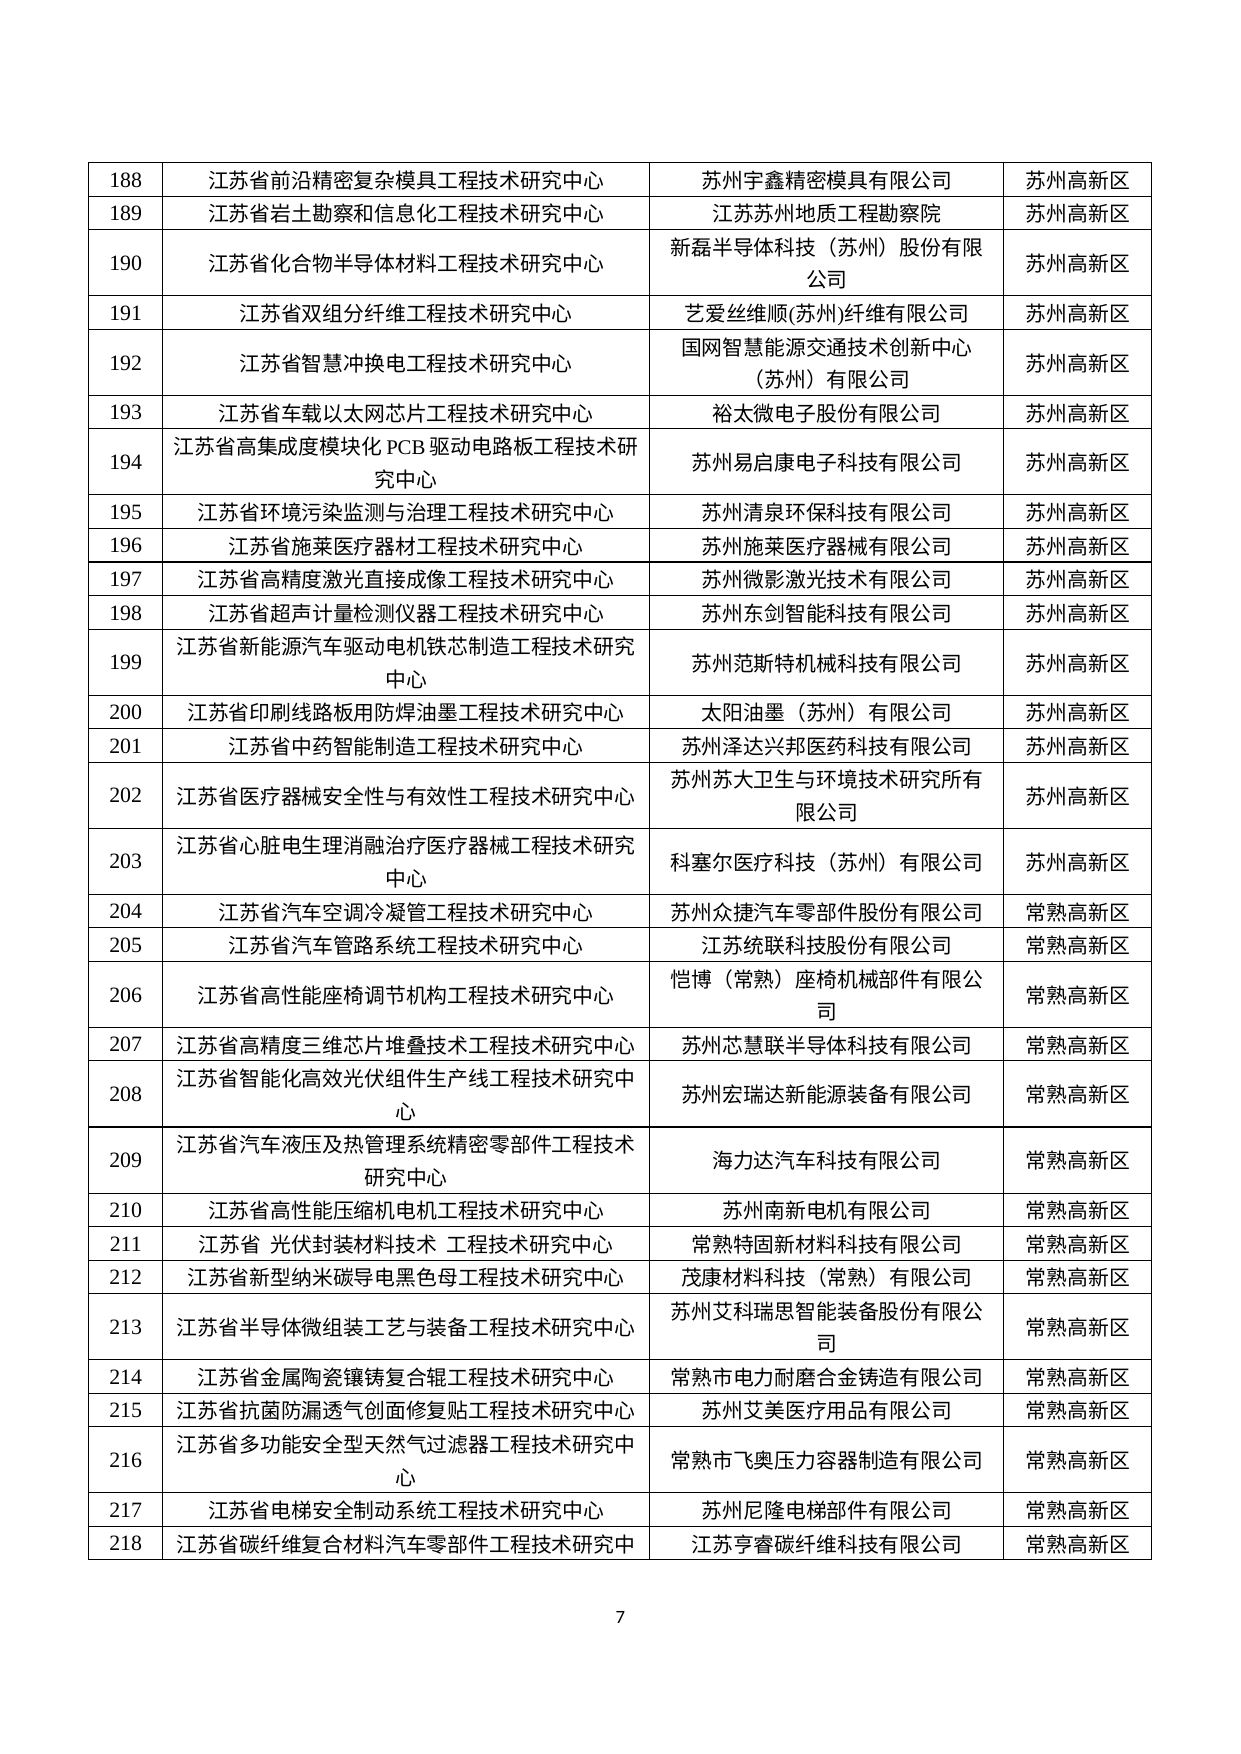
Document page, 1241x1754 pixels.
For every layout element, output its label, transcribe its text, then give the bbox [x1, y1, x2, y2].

table_cell 苏州高新区 [1004, 763, 1151, 828]
table_cell 常熟高新区 [1004, 928, 1151, 961]
table_cell 190 [89, 230, 162, 295]
table_cell 常熟高新区 [1004, 962, 1151, 1027]
table_cell 常熟高新区 [1004, 1294, 1151, 1359]
table_cell 苏州宇鑫精密模具有限公司 [650, 163, 1003, 196]
table_cell 苏州高新区 [1004, 729, 1151, 762]
table_cell 苏州尼隆电梯部件有限公司 [650, 1493, 1003, 1526]
table_cell 江苏省施莱医疗器材工程技术研究中心 [163, 529, 649, 561]
table_cell 裕太微电子股份有限公司 [650, 396, 1003, 428]
table_cell 苏州施莱医疗器械有限公司 [650, 529, 1003, 561]
table_cell 江苏省新能源汽车驱动电机铁芯制造工程技术研究中心 [163, 630, 649, 694]
table_cell 苏州众捷汽车零部件股份有限公司 [650, 895, 1003, 927]
table_cell 205 [89, 928, 162, 961]
table_cell 苏州微影激光技术有限公司 [650, 563, 1003, 595]
table_cell 江苏省汽车空调冷凝管工程技术研究中心 [163, 895, 649, 927]
table_cell 江苏省高精度激光直接成像工程技术研究中心 [163, 563, 649, 595]
table_cell 203 [89, 829, 162, 894]
table_cell 204 [89, 895, 162, 927]
table_cell 常熟高新区 [1004, 1360, 1151, 1393]
table_cell 江苏省汽车管路系统工程技术研究中心 [163, 928, 649, 961]
table_cell 江苏省化合物半导体材料工程技术研究中心 [163, 230, 649, 295]
table_cell 江苏省高性能压缩机电机工程技术研究中心 [163, 1194, 649, 1226]
table_cell 苏州高新区 [1004, 163, 1151, 196]
table_cell 常熟高新区 [1004, 1261, 1151, 1293]
table_cell 江苏省高集成度模块化PCB驱动电路板工程技术研究中心 [163, 429, 649, 494]
table_cell 常熟高新区 [1004, 1227, 1151, 1259]
table_cell 苏州宏瑞达新能源装备有限公司 [650, 1061, 1003, 1126]
table_cell 197 [89, 563, 162, 595]
table_cell 209 [89, 1128, 162, 1192]
table_cell 211 [89, 1227, 162, 1259]
table_cell 江苏省新型纳米碳导电黑色母工程技术研究中心 [163, 1261, 649, 1293]
table_cell 江苏省环境污染监测与治理工程技术研究中心 [163, 495, 649, 528]
table_cell 苏州高新区 [1004, 829, 1151, 894]
table_cell 茂康材料科技（常熟）有限公司 [650, 1261, 1003, 1293]
table_cell 常熟高新区 [1004, 1028, 1151, 1060]
table_cell 213 [89, 1294, 162, 1359]
table_cell 江苏省印刷线路板用防焊油墨工程技术研究中心 [163, 696, 649, 728]
table_cell 196 [89, 529, 162, 561]
table_cell 苏州高新区 [1004, 630, 1151, 694]
table_cell 江苏省前沿精密复杂模具工程技术研究中心 [163, 163, 649, 196]
table_cell 192 [89, 330, 162, 395]
table_cell 江苏省高精度三维芯片堆叠技术工程技术研究中心 [163, 1028, 649, 1060]
table_cell 常熟高新区 [1004, 1493, 1151, 1526]
table_cell 常熟高新区 [1004, 1061, 1151, 1126]
table_cell 199 [89, 630, 162, 694]
table_cell 江苏省高性能座椅调节机构工程技术研究中心 [163, 962, 649, 1027]
table_cell 214 [89, 1360, 162, 1393]
table_cell 苏州泽达兴邦医药科技有限公司 [650, 729, 1003, 762]
table_cell 江苏省智慧冲换电工程技术研究中心 [163, 330, 649, 395]
table_cell 江苏省中药智能制造工程技术研究中心 [163, 729, 649, 762]
table_cell 江苏省金属陶瓷镶铸复合辊工程技术研究中心 [163, 1360, 649, 1393]
table_cell 海力达汽车科技有限公司 [650, 1128, 1003, 1192]
table_cell 198 [89, 596, 162, 628]
table_cell 科塞尔医疗科技（苏州）有限公司 [650, 829, 1003, 894]
table_cell 江苏省多功能安全型天然气过滤器工程技术研究中心 [163, 1427, 649, 1492]
table_cell 苏州高新区 [1004, 596, 1151, 628]
table_cell 江苏省心脏电生理消融治疗医疗器械工程技术研究中心 [163, 829, 649, 894]
table_cell 苏州高新区 [1004, 529, 1151, 561]
table_cell 江苏省车载以太网芯片工程技术研究中心 [163, 396, 649, 428]
table_cell 江苏省电梯安全制动系统工程技术研究中心 [163, 1493, 649, 1526]
table_cell 189 [89, 197, 162, 229]
table_cell 太阳油墨（苏州）有限公司 [650, 696, 1003, 728]
table_cell 江苏统联科技股份有限公司 [650, 928, 1003, 961]
table_cell 苏州艾科瑞思智能装备股份有限公司 [650, 1294, 1003, 1359]
table_cell 江苏省超声计量检测仪器工程技术研究中心 [163, 596, 649, 628]
table_cell 苏州芯慧联半导体科技有限公司 [650, 1028, 1003, 1060]
table_cell 常熟高新区 [1004, 1394, 1151, 1426]
table_cell 208 [89, 1061, 162, 1126]
table_cell 215 [89, 1394, 162, 1426]
table_cell 212 [89, 1261, 162, 1293]
table_cell 207 [89, 1028, 162, 1060]
table_cell 苏州高新区 [1004, 330, 1151, 395]
table_cell 艺爱丝维顺(苏州)纤维有限公司 [650, 296, 1003, 329]
table_cell 苏州易启康电子科技有限公司 [650, 429, 1003, 494]
table_cell 193 [89, 396, 162, 428]
table_cell 常熟高新区 [1004, 1128, 1151, 1192]
table_cell 常熟高新区 [1004, 895, 1151, 927]
table_cell 国网智慧能源交通技术创新中心（苏州）有限公司 [650, 330, 1003, 395]
table_cell 194 [89, 429, 162, 494]
table_cell 江苏省 光伏封装材料技术 工程技术研究中心 [163, 1227, 649, 1259]
table_cell 江苏亨睿碳纤维科技有限公司 [650, 1527, 1003, 1559]
table_cell 常熟高新区 [1004, 1427, 1151, 1492]
table_cell 苏州高新区 [1004, 429, 1151, 494]
table_cell 201 [89, 729, 162, 762]
table_cell 江苏省智能化高效光伏组件生产线工程技术研究中心 [163, 1061, 649, 1126]
table_cell 江苏苏州地质工程勘察院 [650, 197, 1003, 229]
table_cell 217 [89, 1493, 162, 1526]
table_cell 常熟高新区 [1004, 1194, 1151, 1226]
table_cell 江苏省汽车液压及热管理系统精密零部件工程技术研究中心 [163, 1128, 649, 1192]
table_cell 苏州东剑智能科技有限公司 [650, 596, 1003, 628]
table_cell 216 [89, 1427, 162, 1492]
table_cell 苏州高新区 [1004, 696, 1151, 728]
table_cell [163, 1527, 649, 1559]
table_cell 苏州高新区 [1004, 296, 1151, 329]
table_cell 苏州南新电机有限公司 [650, 1194, 1003, 1226]
table_cell 苏州苏大卫生与环境技术研究所有限公司 [650, 763, 1003, 828]
table_cell 202 [89, 763, 162, 828]
table_cell 苏州高新区 [1004, 396, 1151, 428]
table_cell 200 [89, 696, 162, 728]
table_cell 常熟市电力耐磨合金铸造有限公司 [650, 1360, 1003, 1393]
table_cell 苏州范斯特机械科技有限公司 [650, 630, 1003, 694]
table_cell 苏州高新区 [1004, 563, 1151, 595]
table_cell 江苏省双组分纤维工程技术研究中心 [163, 296, 649, 329]
table_cell 常熟市飞奥压力容器制造有限公司 [650, 1427, 1003, 1492]
table_cell 210 [89, 1194, 162, 1226]
table_cell 江苏省半导体微组装工艺与装备工程技术研究中心 [163, 1294, 649, 1359]
table_cell 苏州高新区 [1004, 197, 1151, 229]
table_cell 218 [89, 1527, 162, 1559]
table_cell 188 [89, 163, 162, 196]
table_cell 206 [89, 962, 162, 1027]
table_cell 恺博（常熟）座椅机械部件有限公司 [650, 962, 1003, 1027]
table_cell 苏州清泉环保科技有限公司 [650, 495, 1003, 528]
table_cell 江苏省医疗器械安全性与有效性工程技术研究中心 [163, 763, 649, 828]
table_cell 苏州高新区 [1004, 230, 1151, 295]
table_cell 江苏省岩土勘察和信息化工程技术研究中心 [163, 197, 649, 229]
table_cell 苏州艾美医疗用品有限公司 [650, 1394, 1003, 1426]
table_cell 195 [89, 495, 162, 528]
table_cell 新磊半导体科技（苏州）股份有限公司 [650, 230, 1003, 295]
table_cell 常熟高新区 [1004, 1527, 1151, 1559]
table_cell 江苏省抗菌防漏透气创面修复贴工程技术研究中心 [163, 1394, 649, 1426]
table_cell 苏州高新区 [1004, 495, 1151, 528]
table_cell 常熟特固新材料科技有限公司 [650, 1227, 1003, 1259]
table_cell 191 [89, 296, 162, 329]
